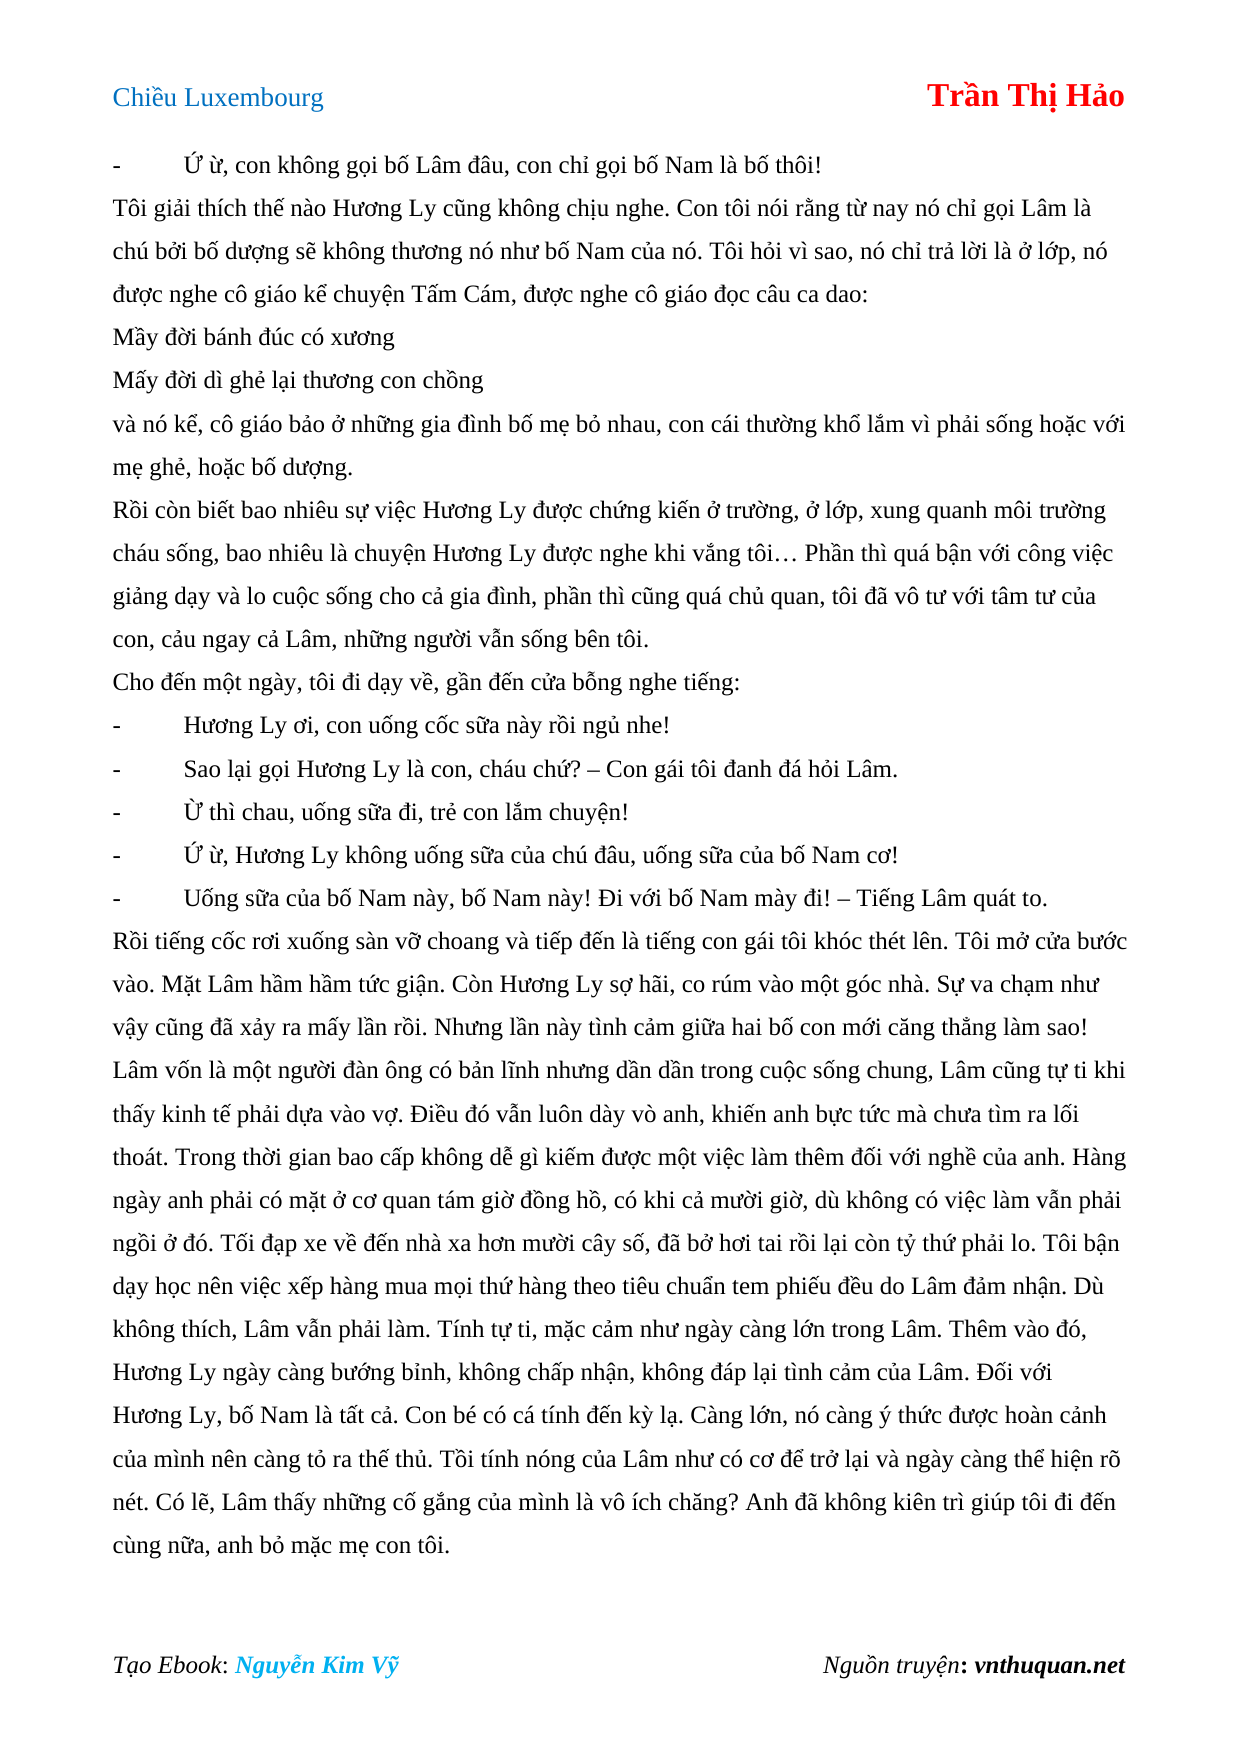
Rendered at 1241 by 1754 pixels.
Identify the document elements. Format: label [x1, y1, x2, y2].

text [112, 150, 1128, 1602]
